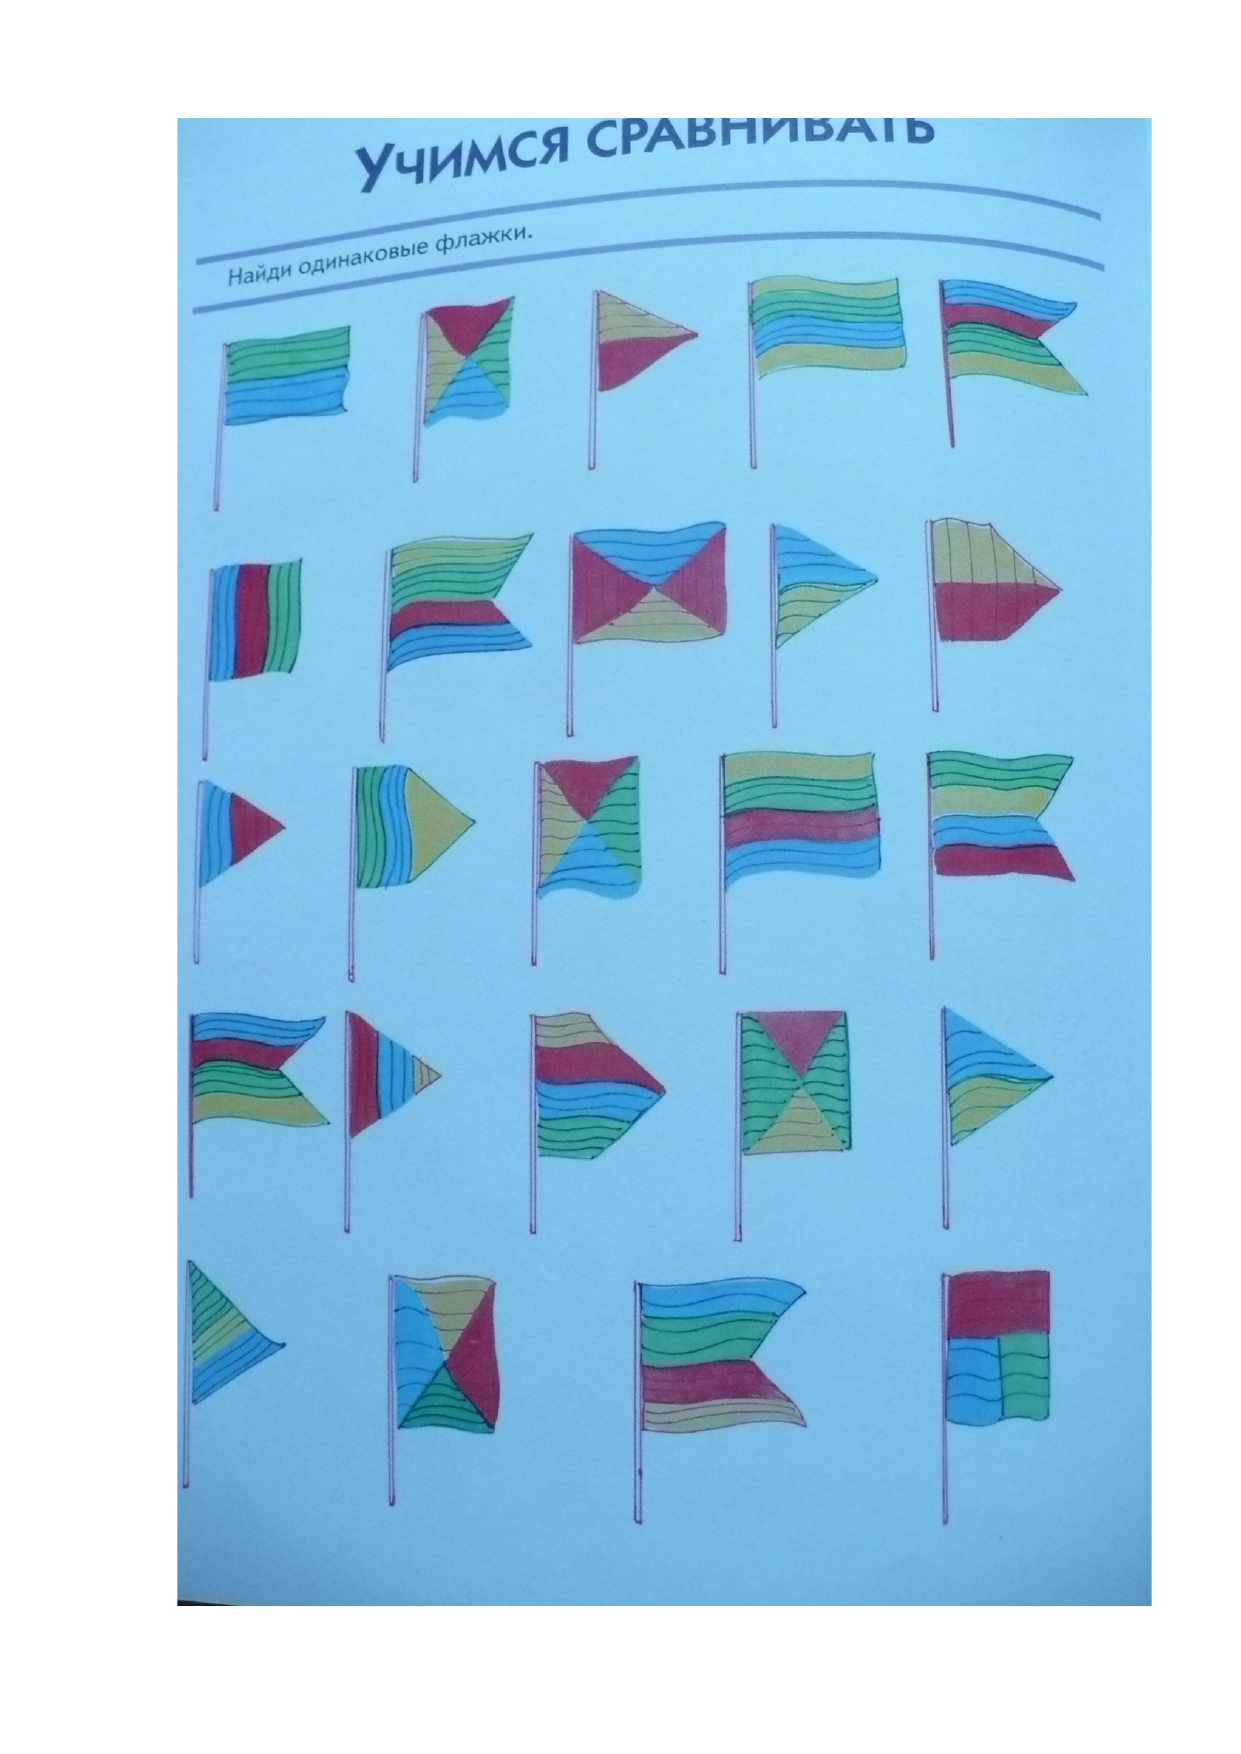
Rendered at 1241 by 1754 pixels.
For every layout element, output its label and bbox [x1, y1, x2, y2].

picture [177, 118, 1152, 1606]
